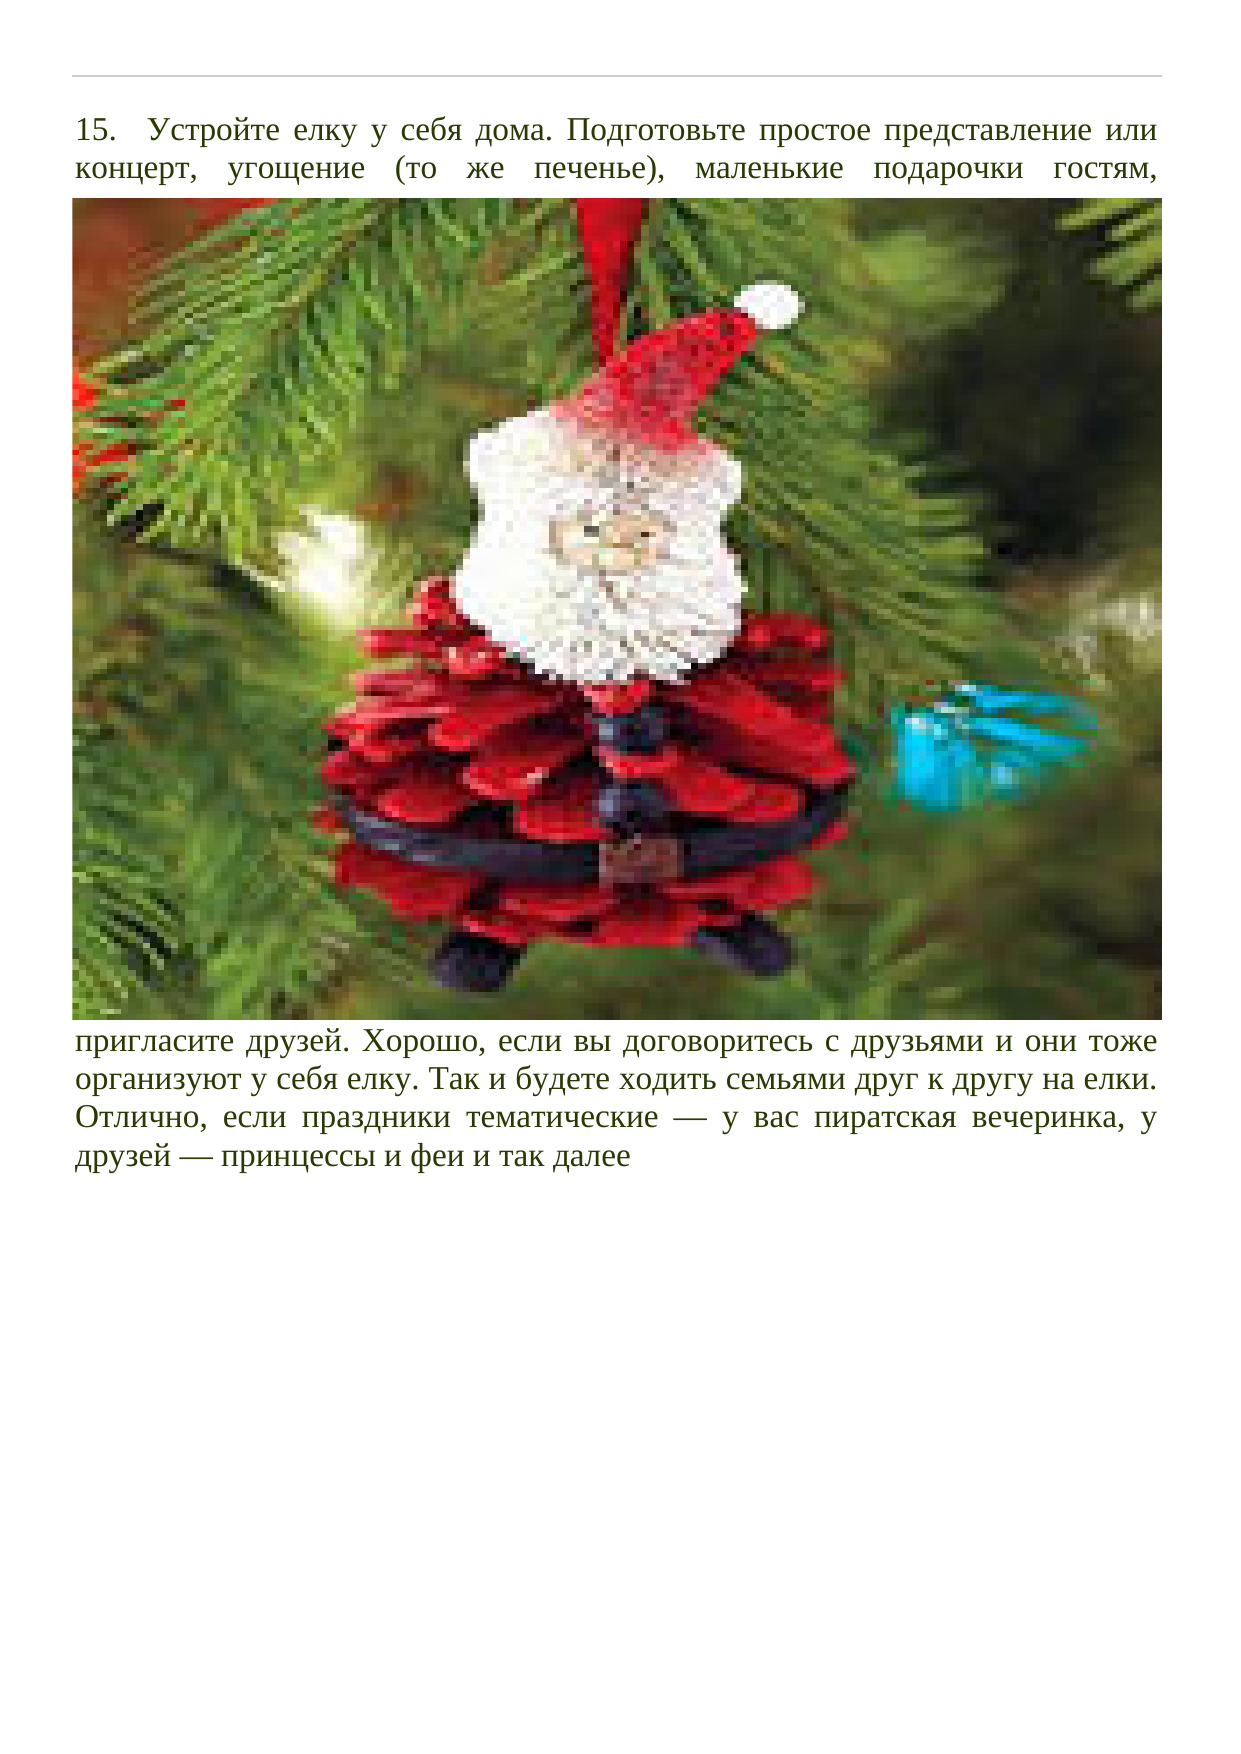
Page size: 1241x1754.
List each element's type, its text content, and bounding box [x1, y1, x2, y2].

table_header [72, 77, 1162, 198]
picture [72, 198, 1162, 1020]
